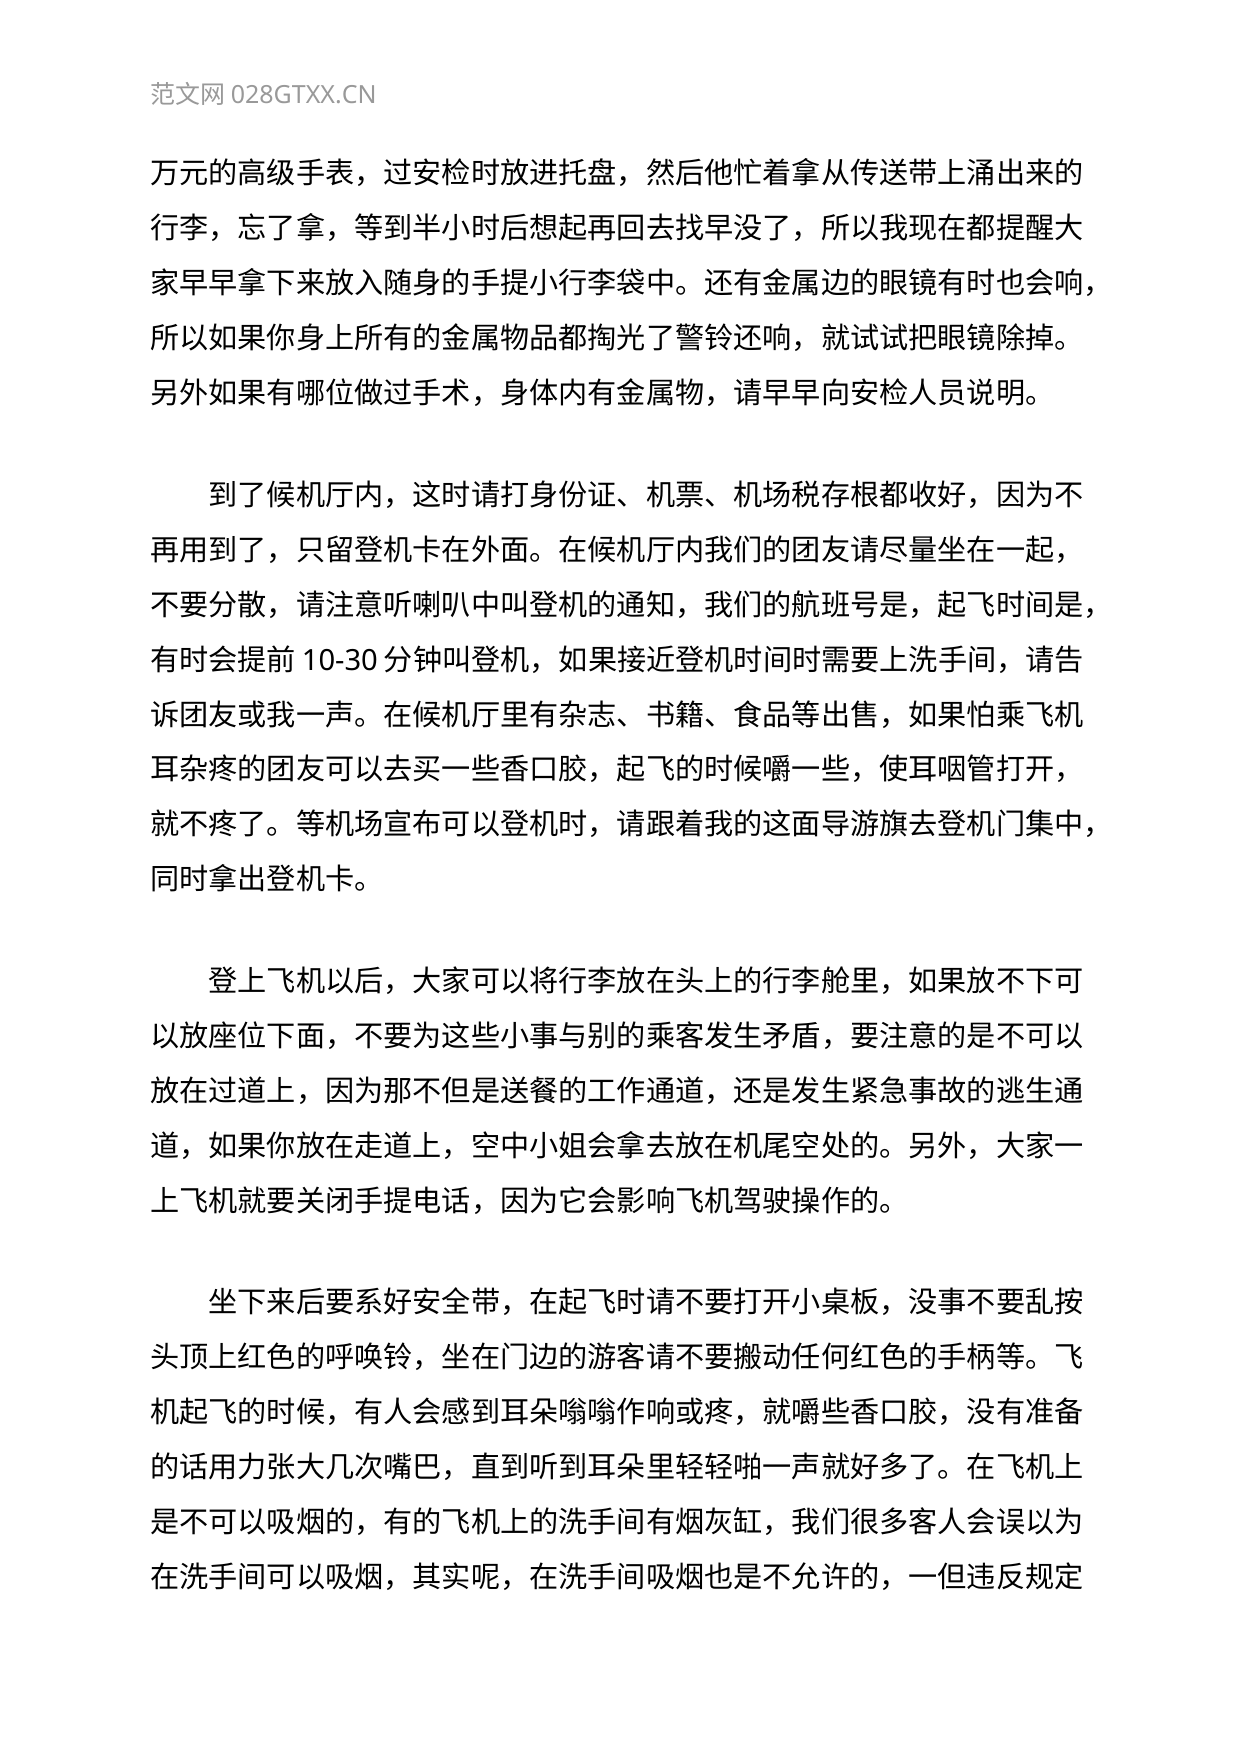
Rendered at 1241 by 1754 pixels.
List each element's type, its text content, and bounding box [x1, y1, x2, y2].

text 登上飞机以后，大家可以将行李放在头上的行李舱里，如果放不下可以放座位下面，不要为这些小事与别的乘客发生矛盾，要注意的是不可以放在过道上，因为那不但是送餐的工作通道，还是发生紧急事故的逃生通道，如果你放在走道上，空中小姐会拿去放在机尾空处的。另外，大家一上飞机就要关闭手提电话，因为它会影响飞机驾驶操作的。 [150, 957, 1090, 1219]
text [150, 1279, 1090, 1596]
text 到了候机厅内，这时请打身份证、机票、机场税存根都收好，因为不再用到了，只留登机卡在外面。在候机厅内我们的团友请尽量坐在一起，不要分散，请注意听喇叭中叫登机的通知，我们的航班号是，起飞时间是，有时会提前10-30分钟叫登机，如果接近登机时间时需要上洗手间，请告诉团友或我一声。在候机厅里有杂志、书籍、食品等出售，如果怕乘飞机耳杂疼的团友可以去买一些香口胶，起飞的时候嚼一些，使耳咽管打开，就不疼了。等机场宣布可以登机时，请跟着我的这面导游旗去登机门集中，同时拿出登机卡。 [150, 471, 1090, 898]
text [150, 150, 1090, 412]
